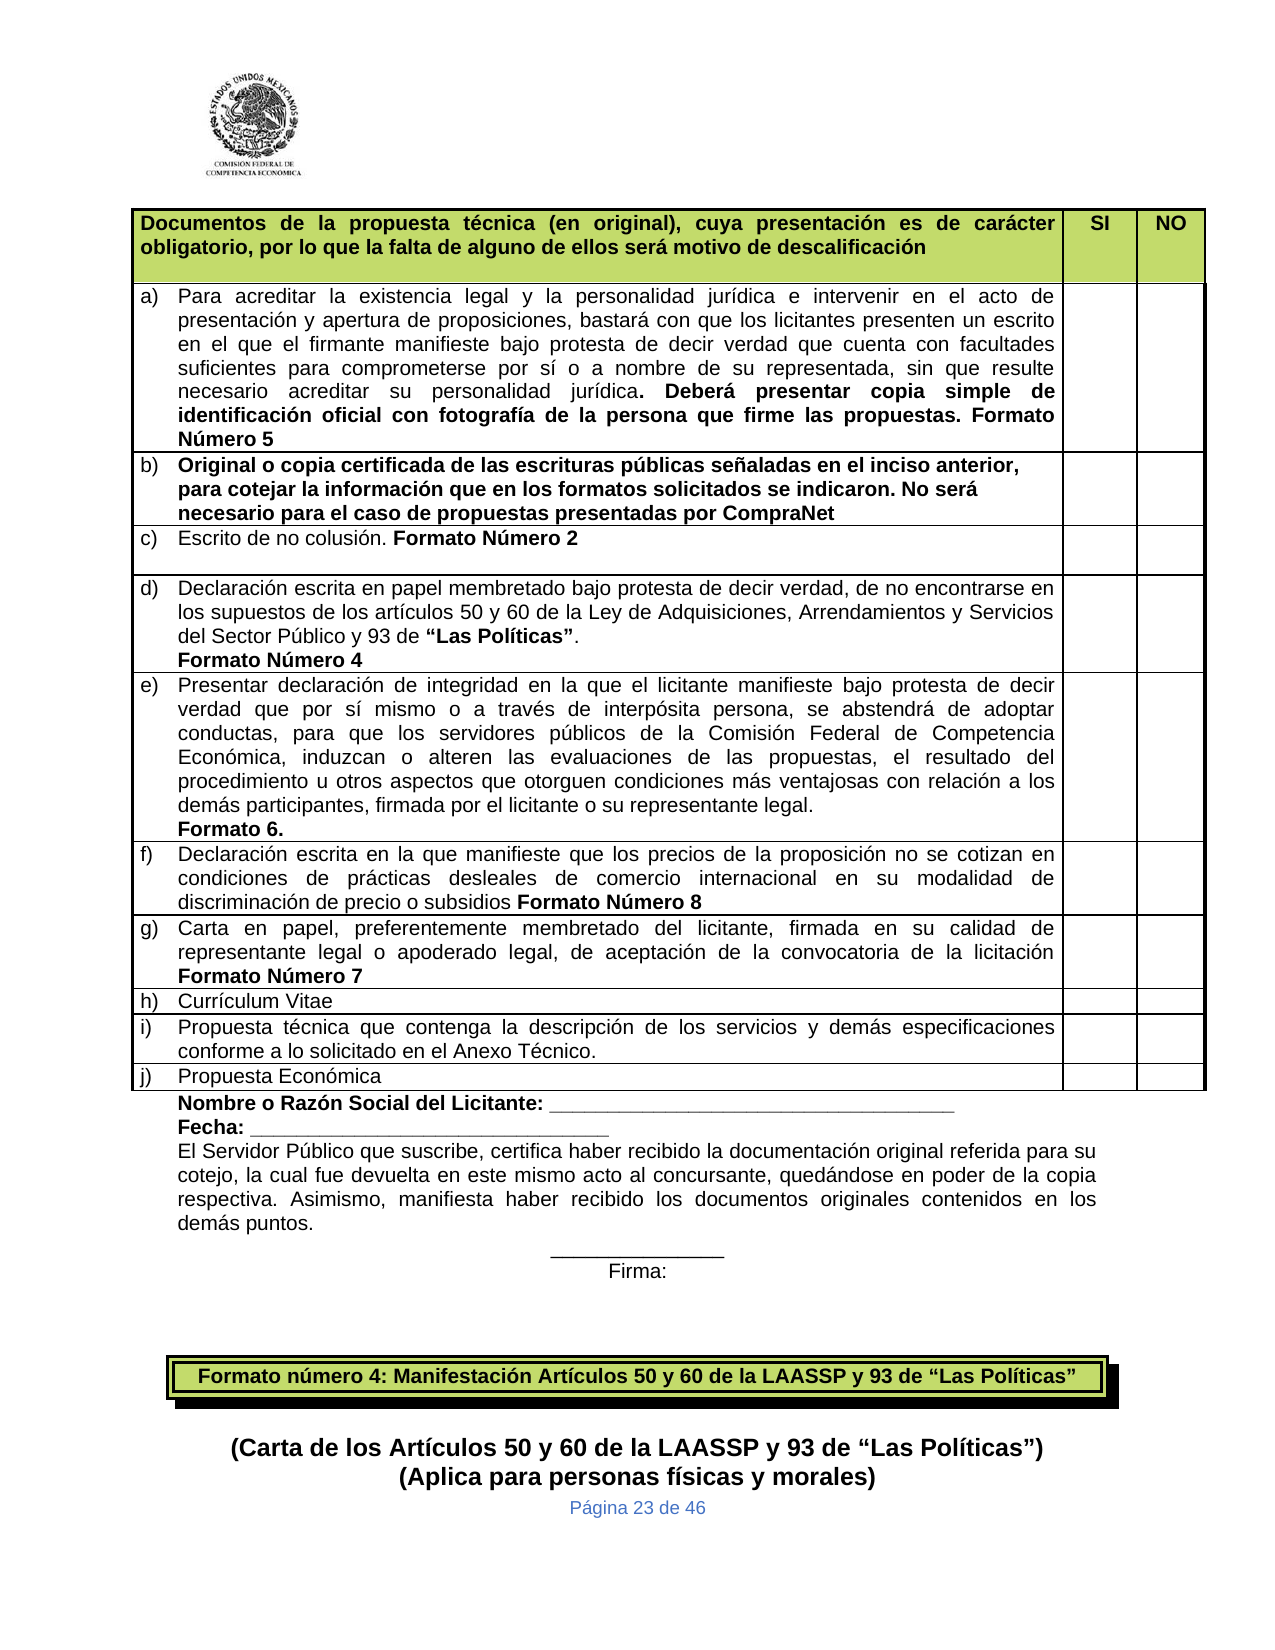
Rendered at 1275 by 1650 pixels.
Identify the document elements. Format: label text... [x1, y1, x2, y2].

table_cell [1064, 526, 1136, 574]
table_cell [1064, 1064, 1136, 1089]
table_cell [1064, 842, 1136, 914]
table_cell Declaración escrita en la que manifieste que los precios de la proposición no se cotizan en condiciones de prácticas desleales de comercio internacional en su modalidad de discriminación de precio o subsidios Formato Número 8 [134, 842, 1062, 914]
text Nombre o Razón Social del Licitante: ___________________________________ [177, 1091, 1098, 1115]
table_cell [1138, 673, 1203, 841]
table_cell [1138, 284, 1203, 451]
table_cell [1138, 453, 1203, 524]
text Fecha: _______________________________ [177, 1115, 1098, 1139]
table_cell [1064, 989, 1136, 1013]
text (Aplica para personas físicas y morales) [177, 1462, 1098, 1490]
table_cell [1064, 576, 1136, 671]
table_cell [1138, 842, 1203, 914]
table_cell [1138, 526, 1203, 574]
table_cell Escrito de no colusión. Formato Número 2 [134, 526, 1062, 574]
table_cell Currículum Vitae [134, 989, 1062, 1013]
table_cell [1138, 576, 1203, 671]
table_cell [1064, 673, 1136, 841]
table_cell Carta en papel, preferentemente membretado del licitante, firmada en su calidad de representante legal o apoderado legal, de aceptación de la convocatoria de la licitación Formato Número 7 [134, 916, 1062, 988]
picture [188, 73, 322, 179]
table_cell [1138, 1015, 1203, 1063]
text (Carta de los Artículos 50 y 60 de la LAASSP y 93 de “Las Políticas”) [177, 1433, 1098, 1462]
table_cell [1138, 989, 1203, 1013]
table_cell Presentar declaración de integridad en la que el licitante manifieste bajo protesta de decir verdad que por sí mismo o a través de interpósita persona, se abstendrá de adoptar conductas, para que los servidores públicos de la Comisión Federal de Competencia Económica, induzcan o alteren las evaluaciones de las propuestas, el resultado del procedimiento u otros aspectos que otorguen condiciones más ventajosas con relación a los demás participantes, firmada por el licitante o su representante legal. Formato 6. [134, 673, 1062, 841]
table_cell Propuesta técnica que contenga la descripción de los servicios y demás especificaciones conforme a lo solicitado en el Anexo Técnico. [134, 1015, 1062, 1063]
text Formato número 4: Manifestación Artículos 50 y 60 de la LAASSP y 93 de “Las Políticas” [169, 1358, 1106, 1397]
table_cell [1064, 453, 1136, 524]
table_cell Declaración escrita en papel membretado bajo protesta de decir verdad, de no encontrarse en los supuestos de los artículos 50 y 60 de la Ley de Adquisiciones, Arrendamientos y Servicios del Sector Público y 93 de “Las Políticas”. Formato Número 4 [134, 576, 1062, 671]
table_header Documentos de la propuesta técnica (en original), cuya presentación es de carácter obligatorio, por lo que la falta de alguno de ellos será motivo de descalificación [134, 211, 1062, 282]
table_header NO [1138, 211, 1204, 282]
text El Servidor Público que suscribe, certifica haber recibido la documentación original referida para su cotejo, la cual fue devuelta en este mismo acto al concursante, quedándose en poder de la copia respectiva. Asimismo, manifiesta haber recibido los documentos originales contenidos en los demás puntos. [177, 1139, 1098, 1235]
table_cell Propuesta Económica [134, 1064, 1062, 1089]
table_cell [1064, 916, 1136, 988]
table_cell [1138, 1064, 1203, 1089]
text Firma: [177, 1259, 1098, 1283]
table_cell Para acreditar la existencia legal y la personalidad jurídica e intervenir en el acto de presentación y apertura de proposiciones, bastará con que los licitantes presenten un escrito en el que el firmante manifieste bajo protesta de decir verdad que cuenta con facultades suficientes para comprometerse por sí o a nombre de su representada, sin que resulte necesario acreditar su personalidad jurídica. Deberá presentar copia simple de identificación oficial con fotografía de la persona que firme las propuestas. Formato Número 5 [134, 284, 1062, 451]
table_cell Original o copia certificada de las escrituras públicas señaladas en el inciso anterior, para cotejar la información que en los formatos solicitados se indicaron. No será necesario para el caso de propuestas presentadas por CompraNet [134, 453, 1062, 524]
table_header SI [1064, 211, 1136, 282]
table_cell [1064, 1015, 1136, 1063]
table_cell [1064, 284, 1136, 451]
text _______________ [177, 1235, 1098, 1259]
table_cell [1138, 916, 1203, 988]
